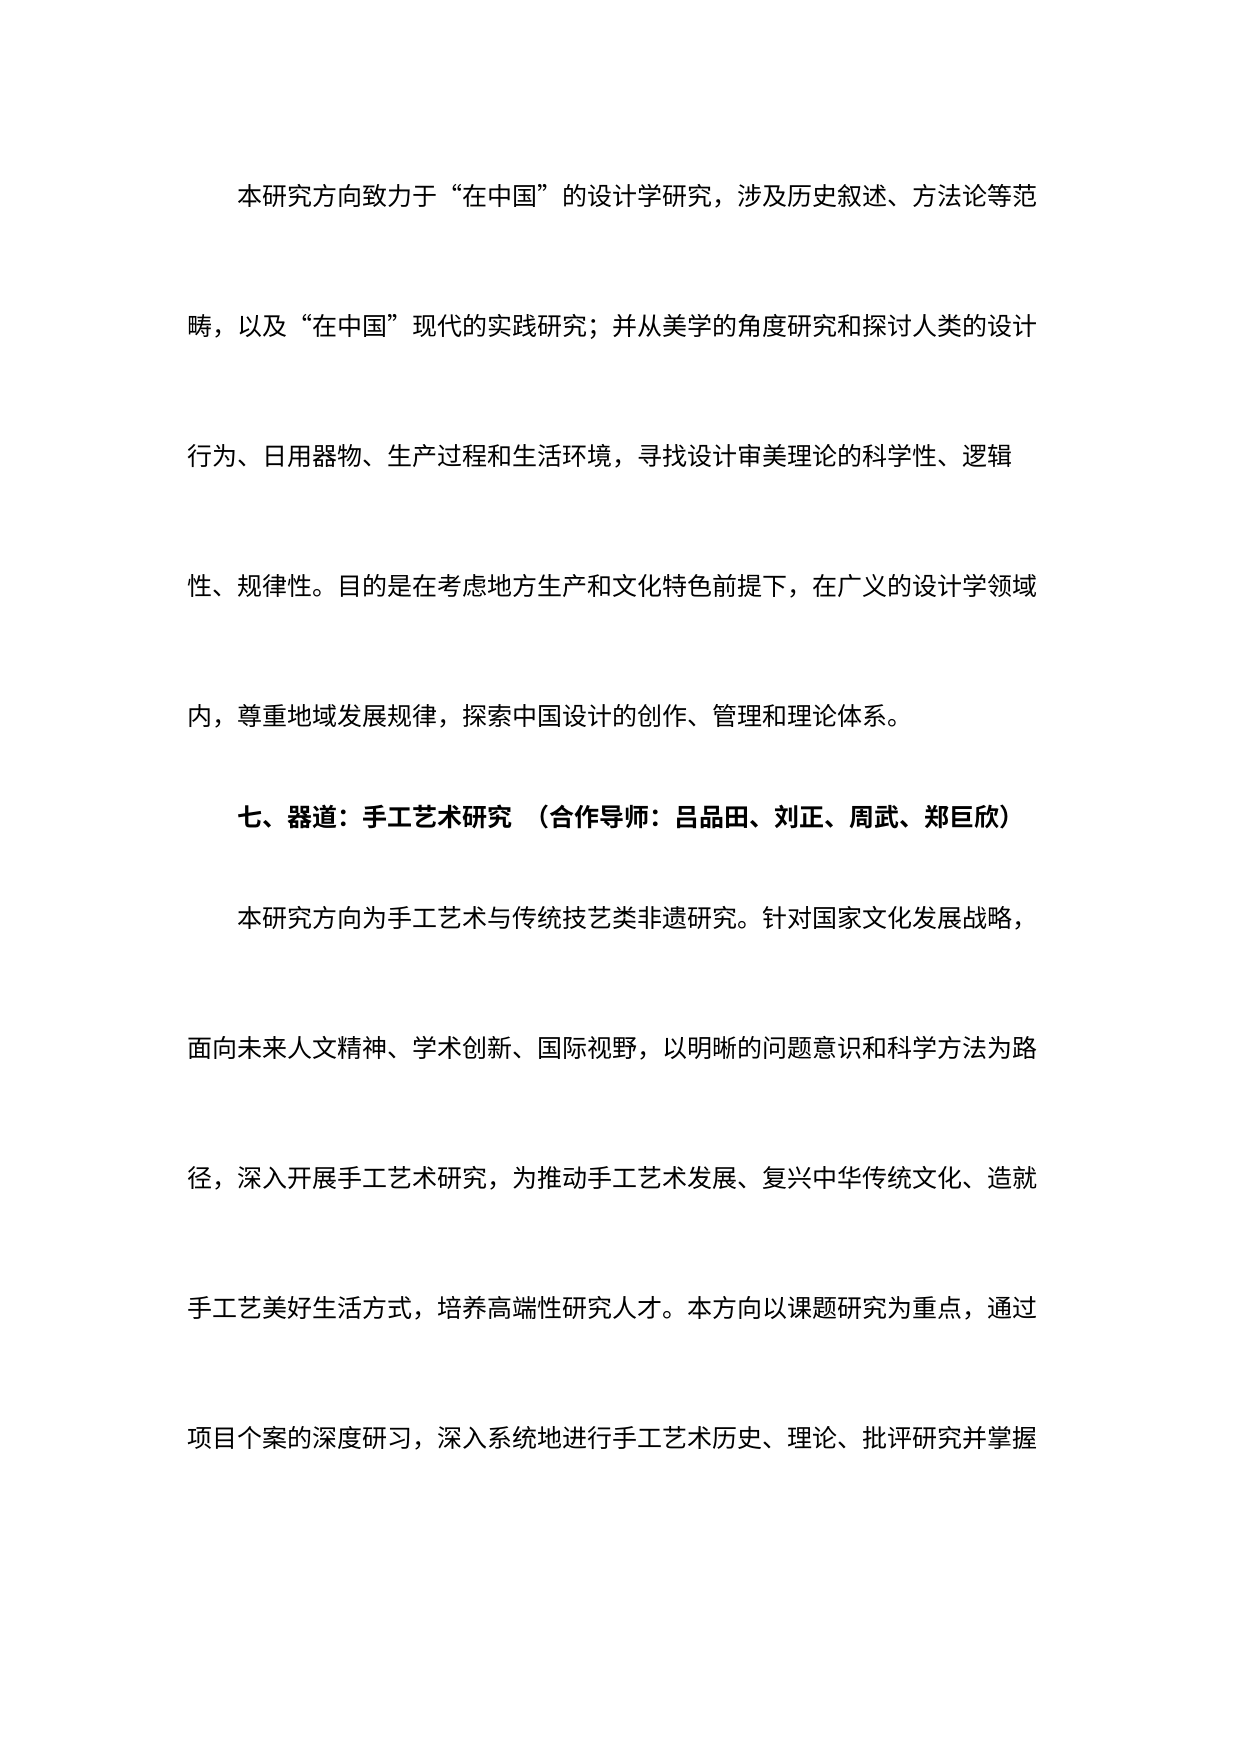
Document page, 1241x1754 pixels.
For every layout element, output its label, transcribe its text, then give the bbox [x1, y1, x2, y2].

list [187, 884, 1053, 1469]
list 七、器道：手工艺术研究 （合作导师：吕品田、刘正、周武、郑巨欣） [187, 783, 1053, 848]
list 本研究方向致力于“在中国”的设计学研究，涉及历史叙述、方法论等范畴，以及“在中国”现代的实践研究；并从美学的角度研究和探讨人类的设计行为、日用器物、生产过程和生活环境，寻找设计审美理论的科学性、逻辑性、规律性。目的是在考虑地方生产和文化特色前提下，在广义的设计学领域内，尊重地域发展规律，探索中国设计的创作、管理和理论体系。 [187, 162, 1053, 747]
